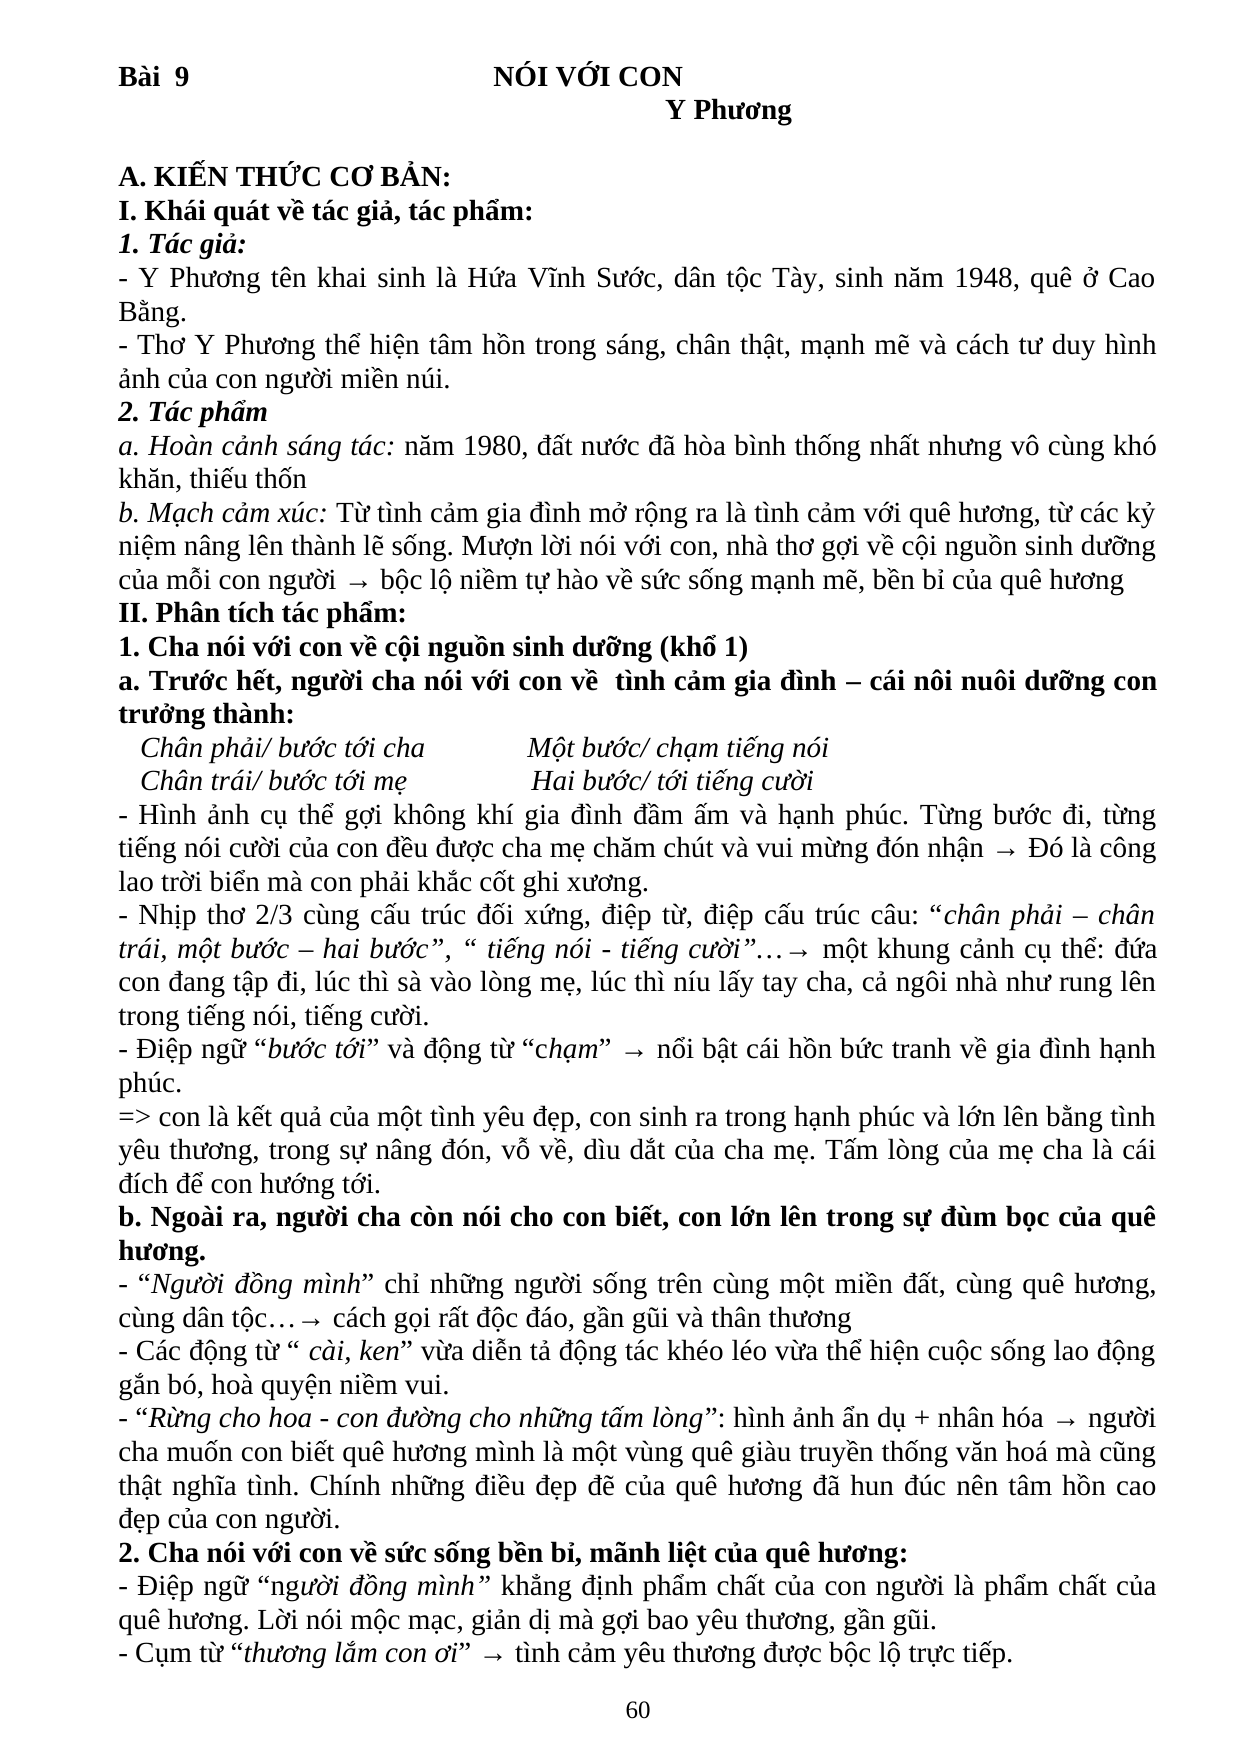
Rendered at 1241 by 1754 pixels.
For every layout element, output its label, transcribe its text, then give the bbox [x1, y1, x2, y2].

text - Điệp ngữ “bước tới” và động từ “chạm” → nổi bật cái hồn bức tranh về gia đình hạnh phúc. [118, 1032, 1157, 1099]
text - Nhịp thơ 2/3 cùng cấu trúc đối xứng, điệp từ, điệp cấu trúc câu: “chân phải – chân trái, một bước – hai bước”, “ tiếng nói - tiếng cười”…→ một khung cảnh cụ thể: đứa con đang tập đi, lúc thì sà vào lòng mẹ, lúc thì níu lấy tay cha, cả ngôi nhà như rung lên trong tiếng nói, tiếng cười. [118, 897, 1157, 1032]
text 2. Tác phẩm [118, 394, 1157, 428]
text - Y Phương tên khai sinh là Hứa Vĩnh Sước, dân tộc Tày, sinh năm 1948, quê ở Cao Bằng. [118, 260, 1157, 327]
text a. Trước hết, người cha nói với con về tình cảm gia đình – cái nôi nuôi dưỡng con trưởng thành: [118, 663, 1157, 730]
text I. Khái quát về tác giả, tác phẩm: [118, 193, 1157, 227]
text - “Rừng cho hoa - con đường cho những tấm lòng”: hình ảnh ẩn dụ + nhân hóa → người cha muốn con biết quê hương mình là một vùng quê giàu truyền thống văn hoá mà cũng thật nghĩa tình. Chính những điều đẹp đẽ của quê hương đã hun đúc nên tâm hồn cao đẹp của con người. [118, 1401, 1157, 1535]
text b. Mạch cảm xúc: Từ tình cảm gia đình mở rộng ra là tình cảm với quê hương, từ các kỷ niệm nâng lên thành lẽ sống. Mượn lời nói với con, nhà thơ gợi về cội nguồn sinh dưỡng của mỗi con người → bộc lộ niềm tự hào về sức sống mạnh mẽ, bền bỉ của quê hương [118, 495, 1157, 596]
text Chân trái/ bước tới mẹ Hai bước/ tới tiếng cười [118, 763, 1157, 797]
text Chân phải/ bước tới cha Một bước/ chạm tiếng nói [118, 730, 1157, 763]
text II. Phân tích tác phẩm: [118, 596, 1157, 629]
text 2. Cha nói với con về sức sống bền bỉ, mãnh liệt của quê hương: [118, 1535, 1157, 1568]
text Y Phương [418, 92, 1157, 126]
text b. Ngoài ra, người cha còn nói cho con biết, con lớn lên trong sự đùm bọc của quê hương. [118, 1199, 1157, 1266]
text - Cụm từ “thương lắm con ơi” → tình cảm yêu thương được bộc lộ trực tiếp. [118, 1635, 1157, 1669]
text 1. Tác giả: [118, 227, 1157, 260]
text a. Hoàn cảnh sáng tác: năm 1980, đất nước đã hòa bình thống nhất nhưng vô cùng khó khăn, thiếu thốn [118, 428, 1157, 495]
text 1. Cha nói với con về cội nguồn sinh dưỡng (khổ 1) [118, 629, 1157, 663]
text - Điệp ngữ “người đồng mình” khẳng định phẩm chất của con người là phẩm chất của quê hương. Lời nói mộc mạc, giản dị mà gợi bao yêu thương, gần gũi. [118, 1568, 1157, 1635]
text - Các động từ “ cài, ken” vừa diễn tả động tác khéo léo vừa thể hiện cuộc sống lao động gắn bó, hoà quyện niềm vui. [118, 1333, 1157, 1401]
text - Hình ảnh cụ thể gợi không khí gia đình đầm ấm và hạnh phúc. Từng bước đi, từng tiếng nói cười của con đều được cha mẹ chăm chút và vui mừng đón nhận → Đó là công lao trời biển mà con phải khắc cốt ghi xương. [118, 797, 1157, 897]
text - “Người đồng mình” chỉ những người sống trên cùng một miền đất, cùng quê hương, cùng dân tộc…→ cách gọi rất độc đáo, gần gũi và thân thương [118, 1266, 1157, 1333]
text Bài 9 NÓI VỚI CON [118, 59, 1157, 92]
text - Thơ Y Phương thể hiện tâm hồn trong sáng, chân thật, mạnh mẽ và cách tư duy hình ảnh của con người miền núi. [118, 327, 1157, 394]
text => con là kết quả của một tình yêu đẹp, con sinh ra trong hạnh phúc và lớn lên bằng tình yêu thương, trong sự nâng đón, vỗ về, dìu dắt của cha mẹ. Tấm lòng của mẹ cha là cái đích để con hướng tới. [118, 1099, 1157, 1199]
text A. KIẾN THỨC CƠ BẢN: [118, 159, 1157, 193]
